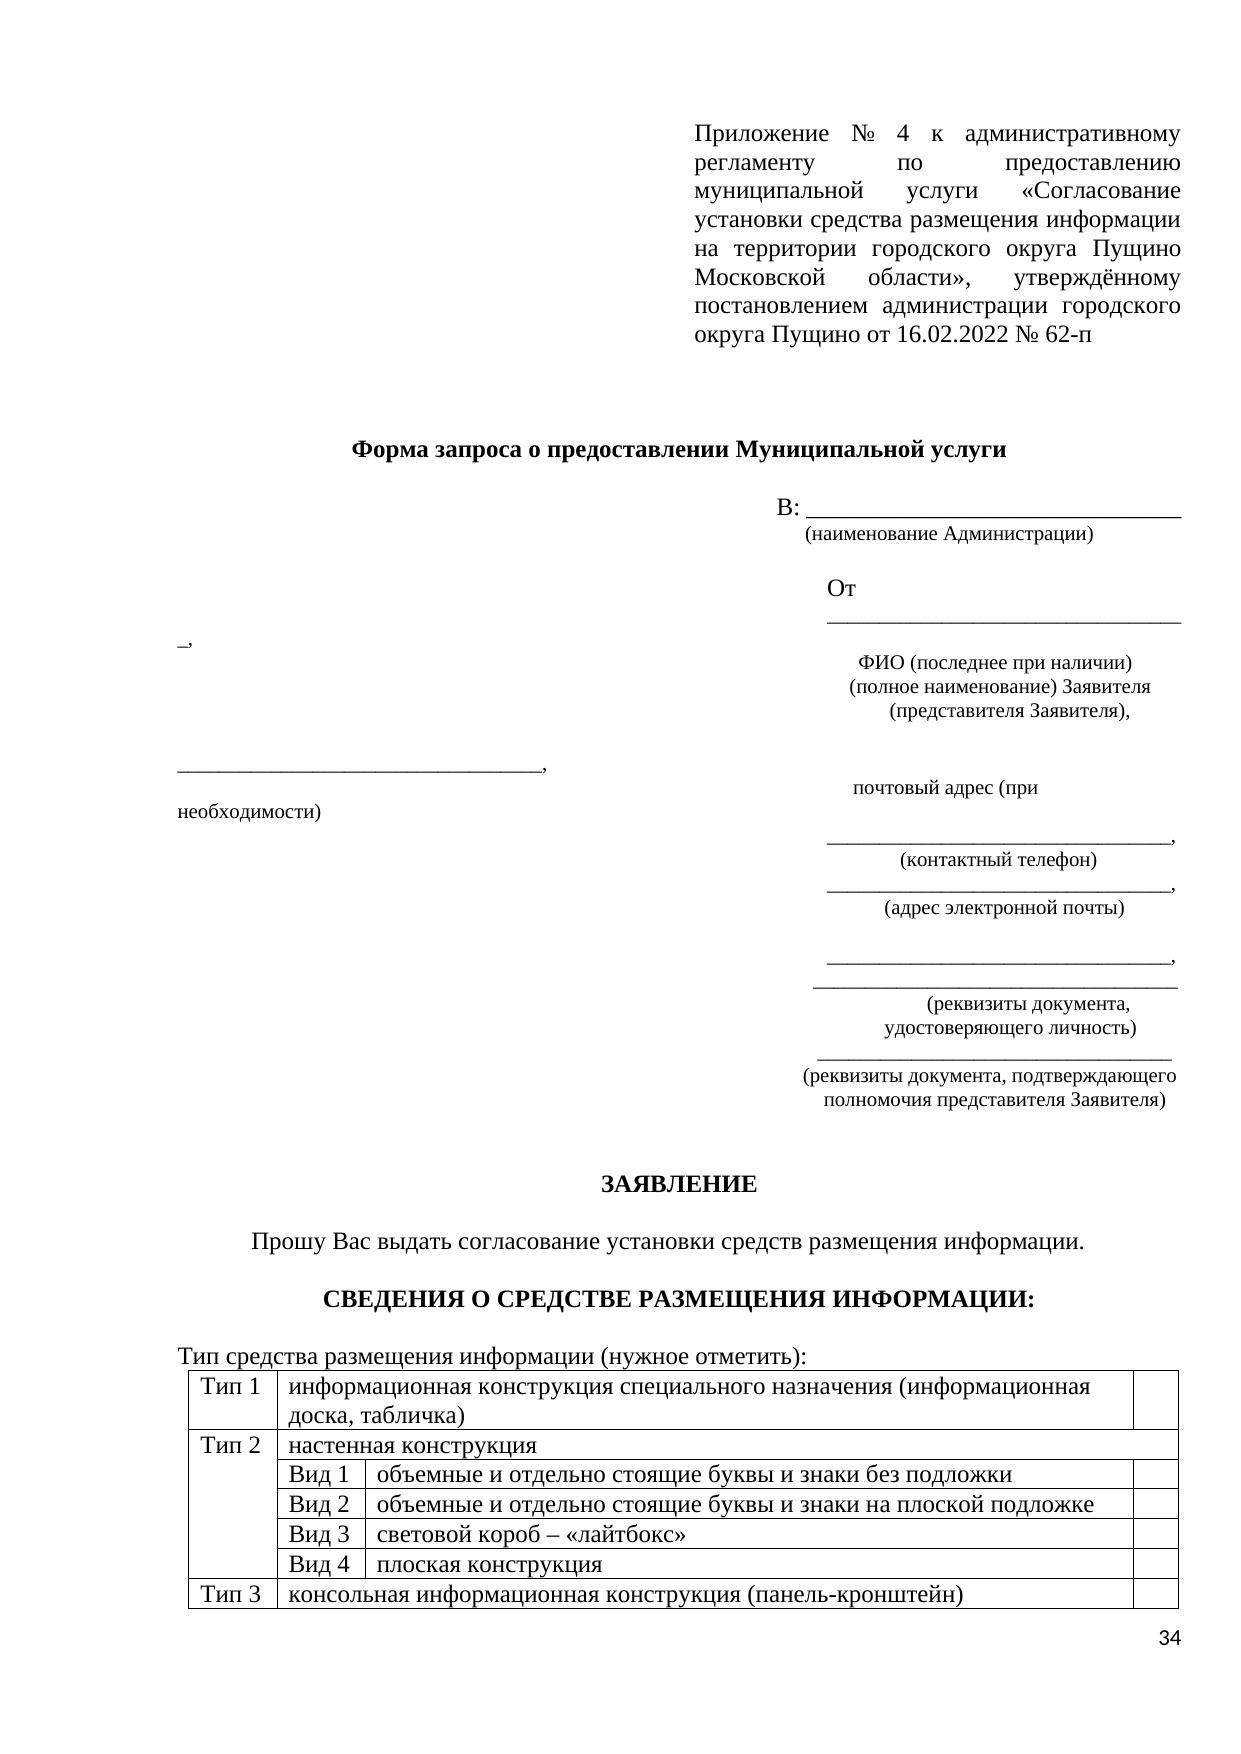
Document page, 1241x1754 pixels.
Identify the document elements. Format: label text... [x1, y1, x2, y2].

text ___________________________________, [177, 602, 1181, 650]
table_header [1134, 1371, 1178, 1429]
table_cell плоская конструкция [366, 1549, 1133, 1578]
text _________________________________, [177, 943, 1181, 967]
text (реквизиты документа, подтверждающего [177, 1063, 1181, 1087]
table_cell объемные и отдельно стоящие буквы и знаки на плоской подложке [366, 1489, 1133, 1518]
text _________________________________, [177, 871, 1181, 895]
text (адрес электронной почты) [177, 895, 1181, 919]
text СВЕДЕНИЯ О СРЕДСТВЕ РАЗМЕЩЕНИЯ ИНФОРМАЦИИ: [177, 1284, 1181, 1313]
table_cell [1134, 1460, 1178, 1488]
table_cell [1134, 1519, 1178, 1548]
table_header Тип 1 [189, 1371, 277, 1429]
table_cell Вид 1 [278, 1460, 365, 1488]
text Тип средства размещения информации (нужное отметить): [177, 1341, 1181, 1370]
text ЗАЯВЛЕНИЕ [177, 1169, 1181, 1198]
text От [177, 573, 1181, 602]
table_cell консольная информационная конструкция (панель-кронштейн) [278, 1579, 1133, 1607]
table_cell световой короб – «лайтбокс» [366, 1519, 1133, 1548]
text Прошу Вас выдать согласование установки средств размещения информации. [177, 1226, 1181, 1255]
text почтовый адрес (при необходимости) [177, 774, 1181, 823]
text (наименование Администрации) [650, 521, 1181, 545]
table_cell [1134, 1579, 1178, 1607]
text (представителя Заявителя), [177, 698, 1181, 722]
table_cell объемные и отдельно стоящие буквы и знаки без подложки [366, 1460, 1133, 1488]
table_cell [1134, 1549, 1178, 1578]
text (реквизиты документа, [177, 991, 1181, 1015]
table_cell Вид 2 [278, 1489, 365, 1518]
table_cell настенная конструкция [278, 1430, 1178, 1458]
text полномочия представителя Заявителя) [177, 1087, 1181, 1111]
table_cell Вид 4 [278, 1549, 365, 1578]
text (полное наименование) Заявителя [177, 674, 1181, 698]
table_cell Тип 3 [189, 1579, 277, 1607]
table_cell [1134, 1489, 1178, 1518]
text ___________________________________ [620, 967, 1181, 991]
text _________________________________, [177, 823, 1181, 847]
table_cell Вид 3 [278, 1519, 365, 1548]
text Форма запроса о предоставлении Муниципальной услуги [177, 434, 1181, 463]
text (контактный телефон) [177, 847, 1181, 871]
table_cell Тип 2 [189, 1430, 277, 1578]
text __________________________________ [443, 1039, 1181, 1063]
table_header информационная конструкция специального назначения (информационная доска, табличка) [278, 1371, 1133, 1429]
text ___________________________________, [177, 722, 1181, 774]
text удостоверяющего личность) [177, 1015, 1181, 1039]
text Приложение № 4 к административному регламенту по предоставлению муниципальной услуги «Согласование установки средства размещения информации на территории городского округа Пущино Московской области», утверждённому постановлением администрации городского округа Пущино от 16.02.2022 № 62-п [694, 118, 1181, 348]
text ФИО (последнее при наличии) [177, 650, 1181, 674]
text В: ______________________________ [177, 492, 1181, 521]
